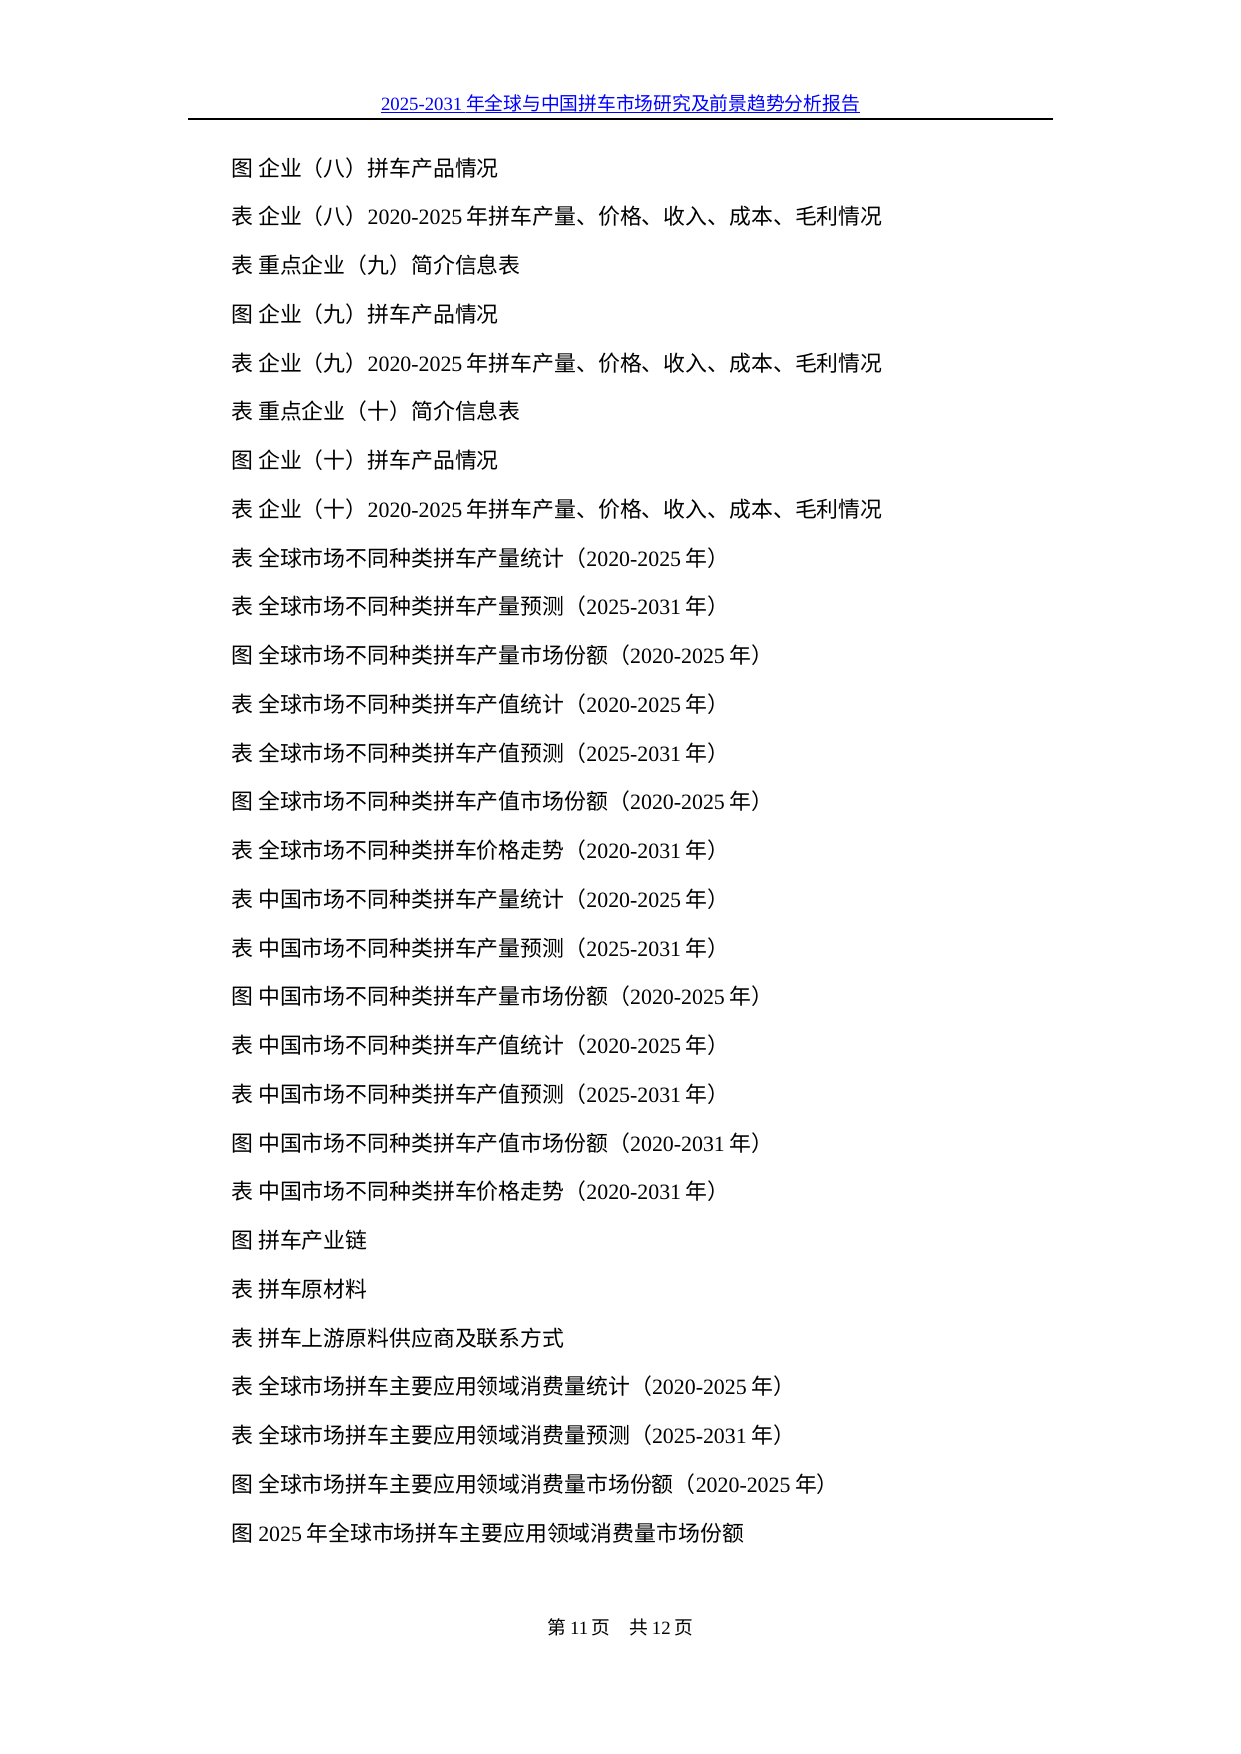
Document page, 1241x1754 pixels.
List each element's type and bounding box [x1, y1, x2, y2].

text [187, 150, 1053, 1548]
